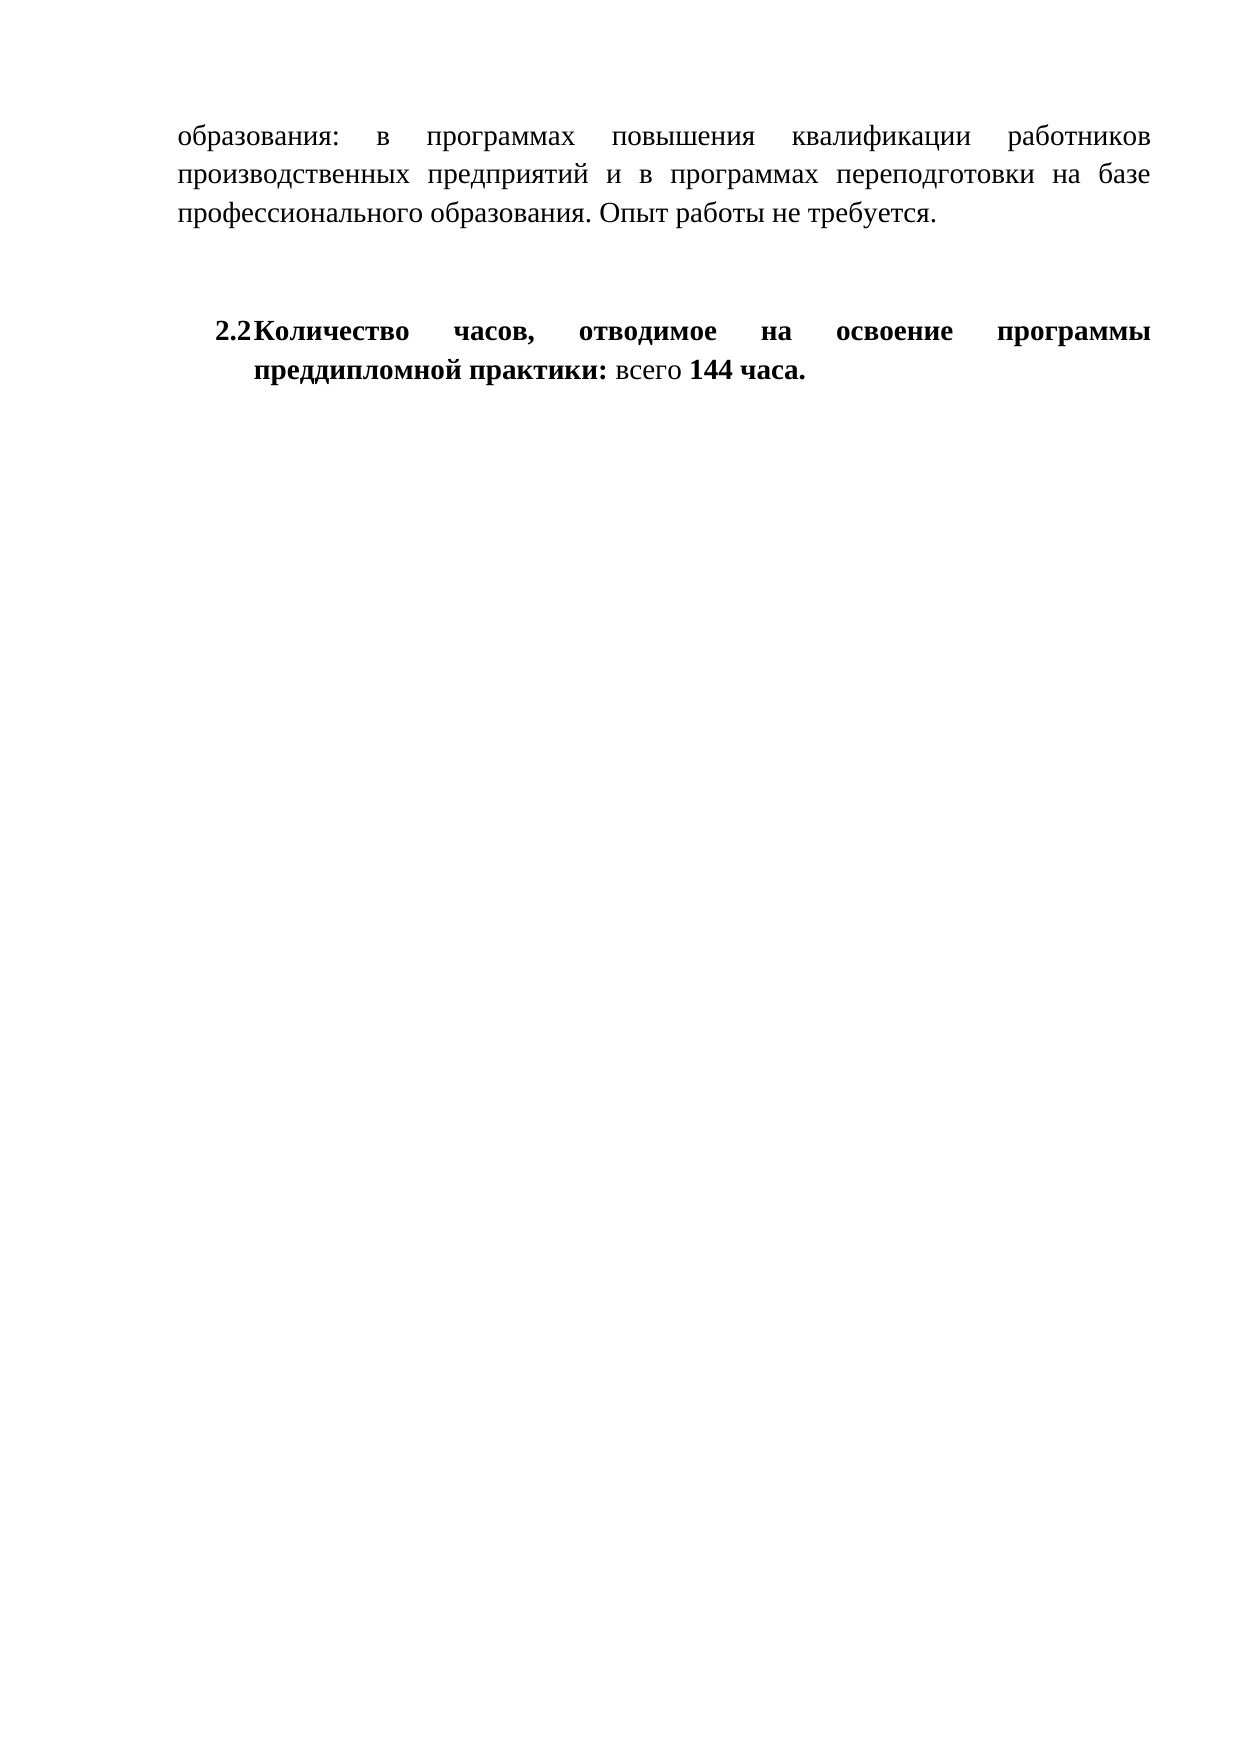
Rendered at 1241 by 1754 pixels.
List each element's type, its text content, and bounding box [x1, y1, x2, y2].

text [177, 118, 1152, 229]
list Количество часов, отводимое на освоение программы преддипломной практики: всего 144 часа. [215, 313, 1152, 385]
